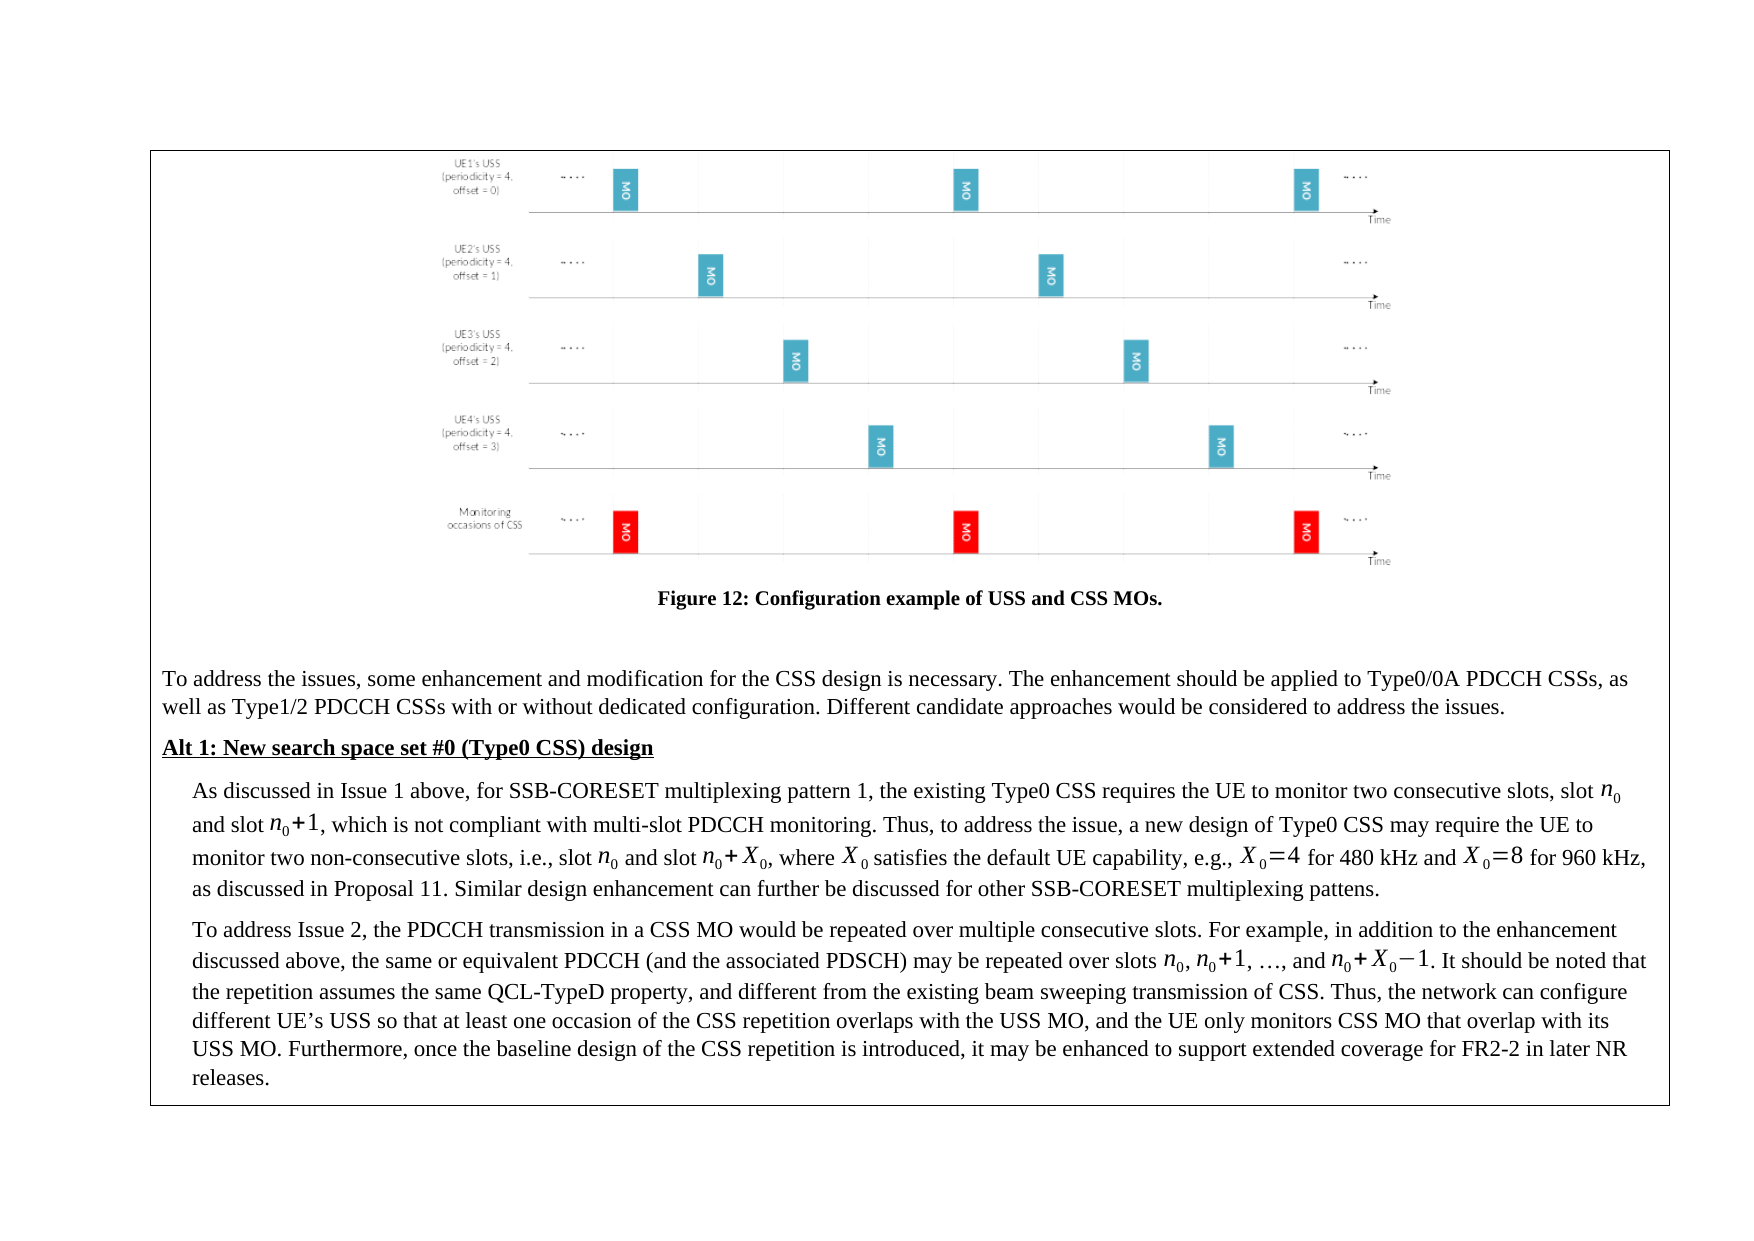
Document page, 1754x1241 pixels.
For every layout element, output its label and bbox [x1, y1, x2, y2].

table_header [151, 151, 1669, 1104]
